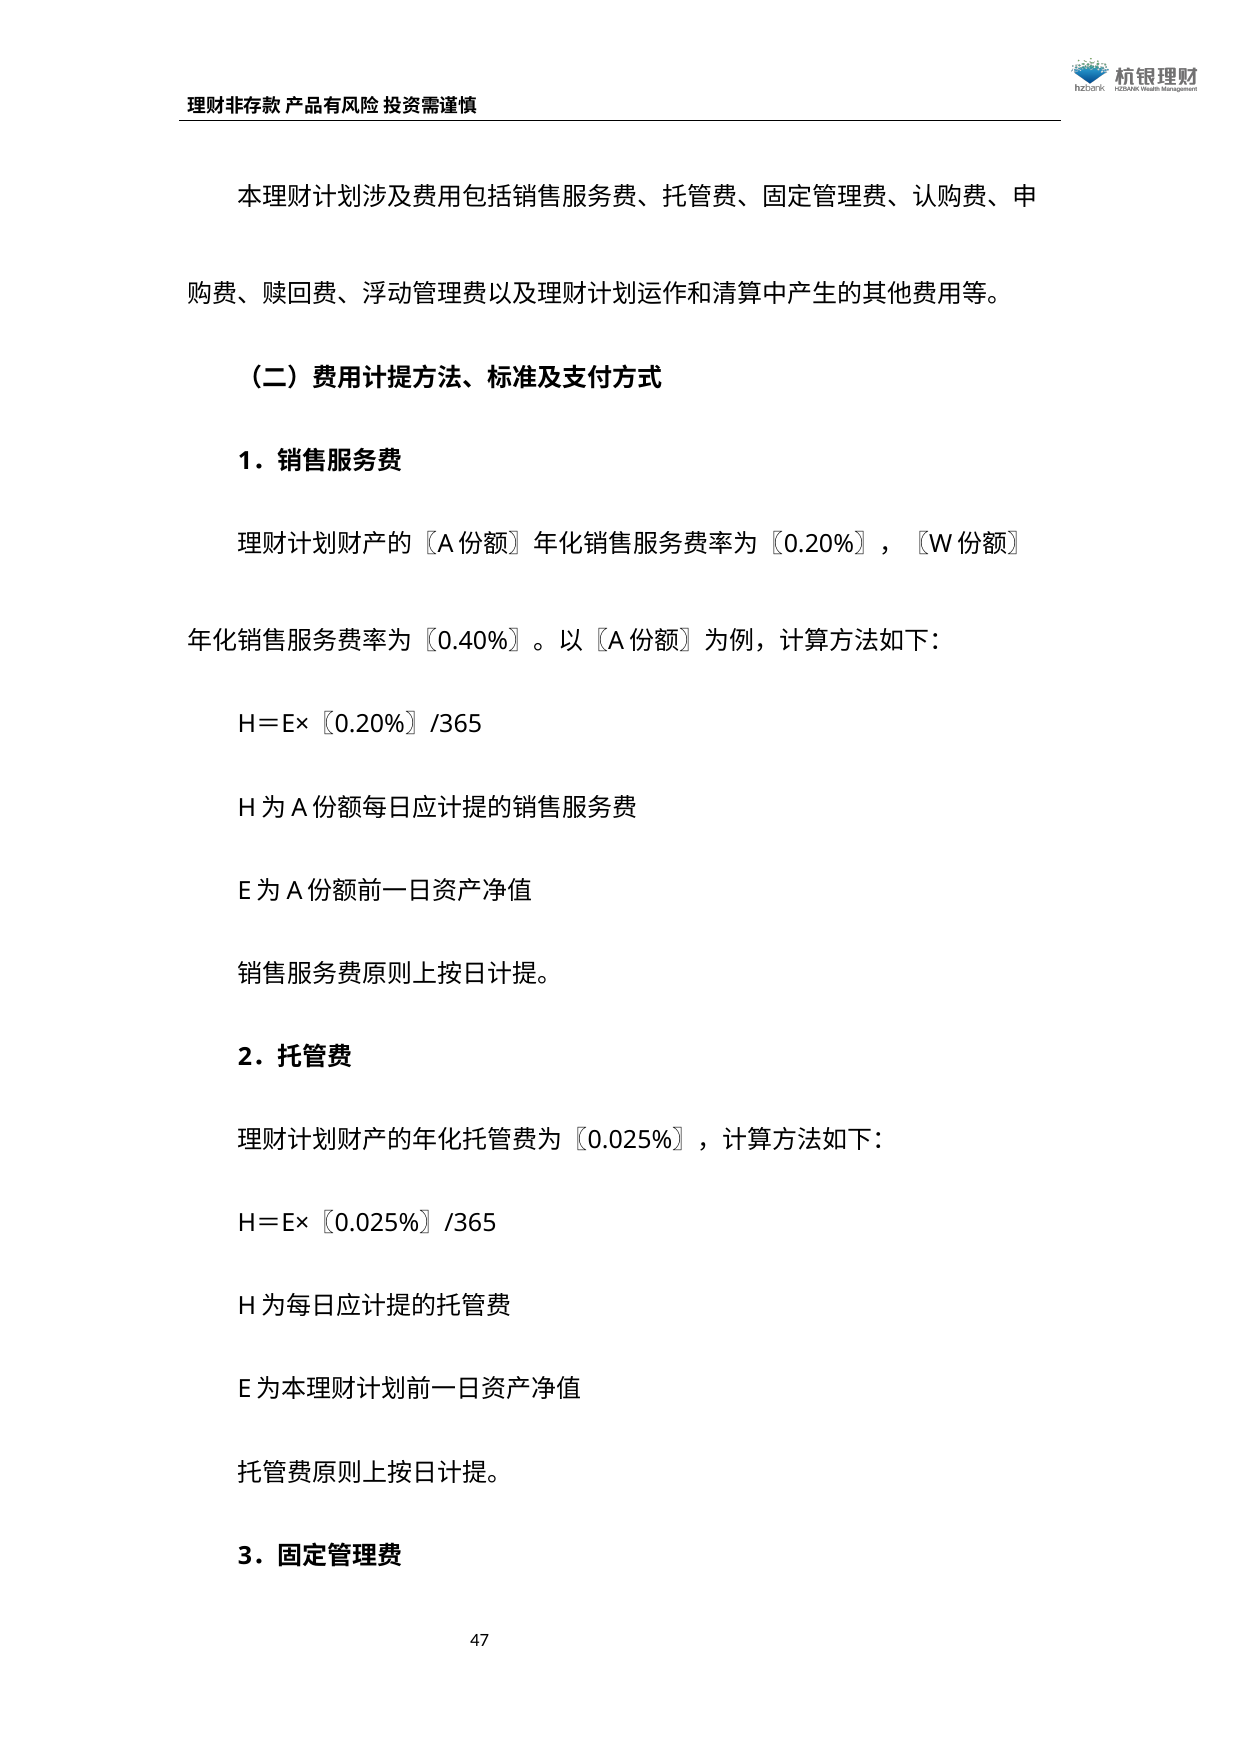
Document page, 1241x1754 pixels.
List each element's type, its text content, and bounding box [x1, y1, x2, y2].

text 本理财计划涉及费用包括销售服务费、托管费、固定管理费、认购费、申购费、赎回费、浮动管理费以及理财计划运作和清算中产生的其他费用等。 [187, 162, 1053, 324]
text 理财计划财产的〖A份额〗年化销售服务费率为〖0.20%〗，〖W份额〗年化销售服务费率为〖0.40%〗。以〖A份额〗为例，计算方法如下： [187, 509, 1053, 671]
list 托管费 [187, 1022, 1053, 1087]
list 费用计提方法、标准及支付方式 [187, 343, 1053, 408]
text 理财计划财产的年化托管费为〖0.025%〗，计算方法如下： [187, 1105, 1053, 1170]
text H＝E×〖0.20%〗/365 [187, 689, 1053, 754]
text 托管费原则上按日计提。 [187, 1438, 1053, 1503]
text H＝E×〖0.025%〗/365 [187, 1188, 1053, 1253]
picture [1027, 0, 1240, 151]
list 固定管理费 [187, 1521, 1053, 1586]
text E为A份额前一日资产净值 [187, 856, 1053, 921]
text H为A份额每日应计提的销售服务费 [187, 773, 1053, 838]
text H为每日应计提的托管费 [187, 1271, 1053, 1336]
text E为本理财计划前一日资产净值 [187, 1354, 1053, 1419]
text 销售服务费原则上按日计提。 [187, 939, 1053, 1004]
list 销售服务费 [187, 426, 1053, 491]
